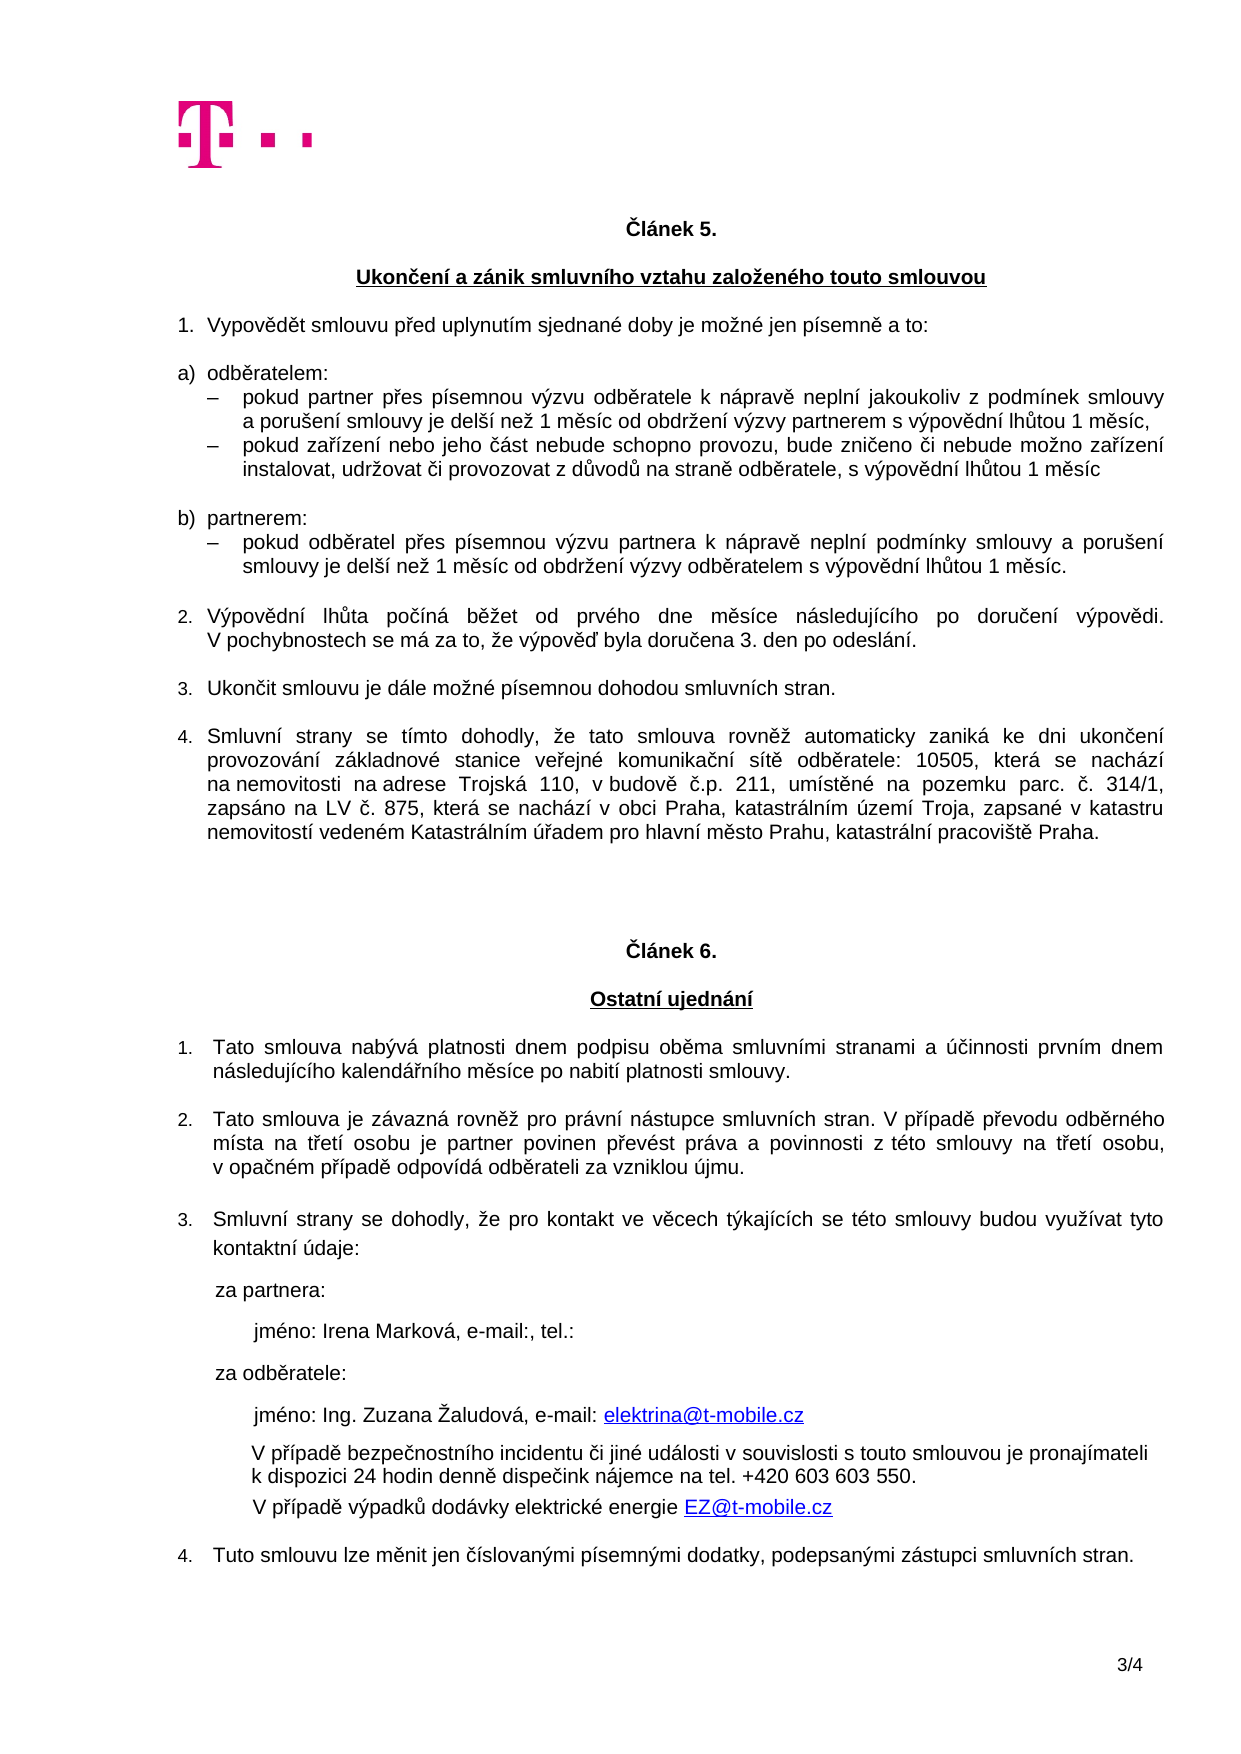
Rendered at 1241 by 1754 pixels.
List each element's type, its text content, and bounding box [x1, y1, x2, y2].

list Smluvní strany se dohodly, že pro kontakt ve věcech týkajících se této smlouvy budou využívat tyto kontaktní údaje: [177, 1203, 1165, 1261]
text Článek 6. [177, 939, 1165, 963]
list pokud zařízení nebo jeho část nebude schopno provozu, bude zničeno či nebude možno zařízení instalovat, udržovat či provozovat z důvodů na straně odběratele, s výpovědní lhůtou 1 měsíc [207, 433, 1165, 481]
list Tato smlouva nabývá platnosti dnem podpisu oběma smluvními stranami a účinnosti prvním dnem následujícího kalendářního měsíce po nabití platnosti smlouvy. [177, 1035, 1165, 1083]
list pokud partner přes písemnou výzvu odběratele k nápravě neplní jakoukoliv z podmínek smlouvy a porušení smlouvy je delší než 1 měsíc od obdržení výzvy partnerem s výpovědní lhůtou 1 měsíc, [207, 385, 1165, 433]
list pokud odběratel přes písemnou výzvu partnera k nápravě neplní podmínky smlouvy a porušení smlouvy je delší než 1 měsíc od obdržení výzvy odběratelem s výpovědní lhůtou 1 měsíc. [207, 529, 1165, 577]
text Článek 5. [177, 217, 1165, 241]
text Ukončení a zánik smluvního vztahu založeného touto smlouvou [177, 265, 1165, 289]
list Smluvní strany se tímto dohodly, že tato smlouva rovněž automaticky zaniká ke dni ukončení provozování základnové stanice veřejné komunikační sítě odběratele: 10505, která se nachází na nemovitosti na adrese Trojská 110, v budově č.p. 211, umístěné na pozemku parc. č. 314/1, zapsáno na LV č. 875, která se nachází v obci Praha, katastrálním území Troja, zapsané v katastru nemovitostí vedeném Katastrálním úřadem pro hlavní město Prahu, katastrální pracoviště Praha. [177, 724, 1165, 843]
list za odběratele: [215, 1357, 1165, 1386]
text V případě bezpečnostního incidentu či jiné události v souvislosti s touto smlouvou je pronajímateli k dispozici 24 hodin denně dispečink nájemce na tel. +420 603 603 550. [251, 1440, 1165, 1488]
list odběratelem: [177, 361, 1165, 385]
picture [177, 101, 312, 167]
list Tato smlouva je závazná rovněž pro právní nástupce smluvních stran. V případě převodu odběrného místa na třetí osobu je partner povinen převést práva a povinnosti z této smlouvy na třetí osobu, v opačném případě odpovídá odběrateli za vzniklou újmu. [177, 1107, 1165, 1179]
text Ostatní ujednání [177, 987, 1165, 1011]
list za partnera: [215, 1274, 1165, 1303]
list Ukončit smlouvu je dále možné písemnou dohodou smluvních stran. [177, 676, 1165, 700]
list jméno: Ing. Zuzana Žaludová, e-mail: elektrina@t-mobile.cz [254, 1399, 1165, 1428]
list Vypovědět smlouvu před uplynutím sjednané doby je možné jen písemně a to: [177, 313, 1165, 337]
list Výpovědní lhůta počíná běžet od prvého dne měsíce následujícího po doručení výpovědi. V pochybnostech se má za to, že výpověď byla doručena 3. den po odeslání. [177, 604, 1165, 652]
list Tuto smlouvu lze měnit jen číslovanými písemnými dodatky, podepsanými zástupci smluvních stran. [177, 1542, 1165, 1566]
list jméno: Irena Marková, e-mail:, tel.: [254, 1315, 1165, 1344]
list partnerem: [177, 506, 1165, 529]
text V případě výpadků dodávky elektrické energie EZ@t-mobile.cz [213, 1494, 1165, 1518]
